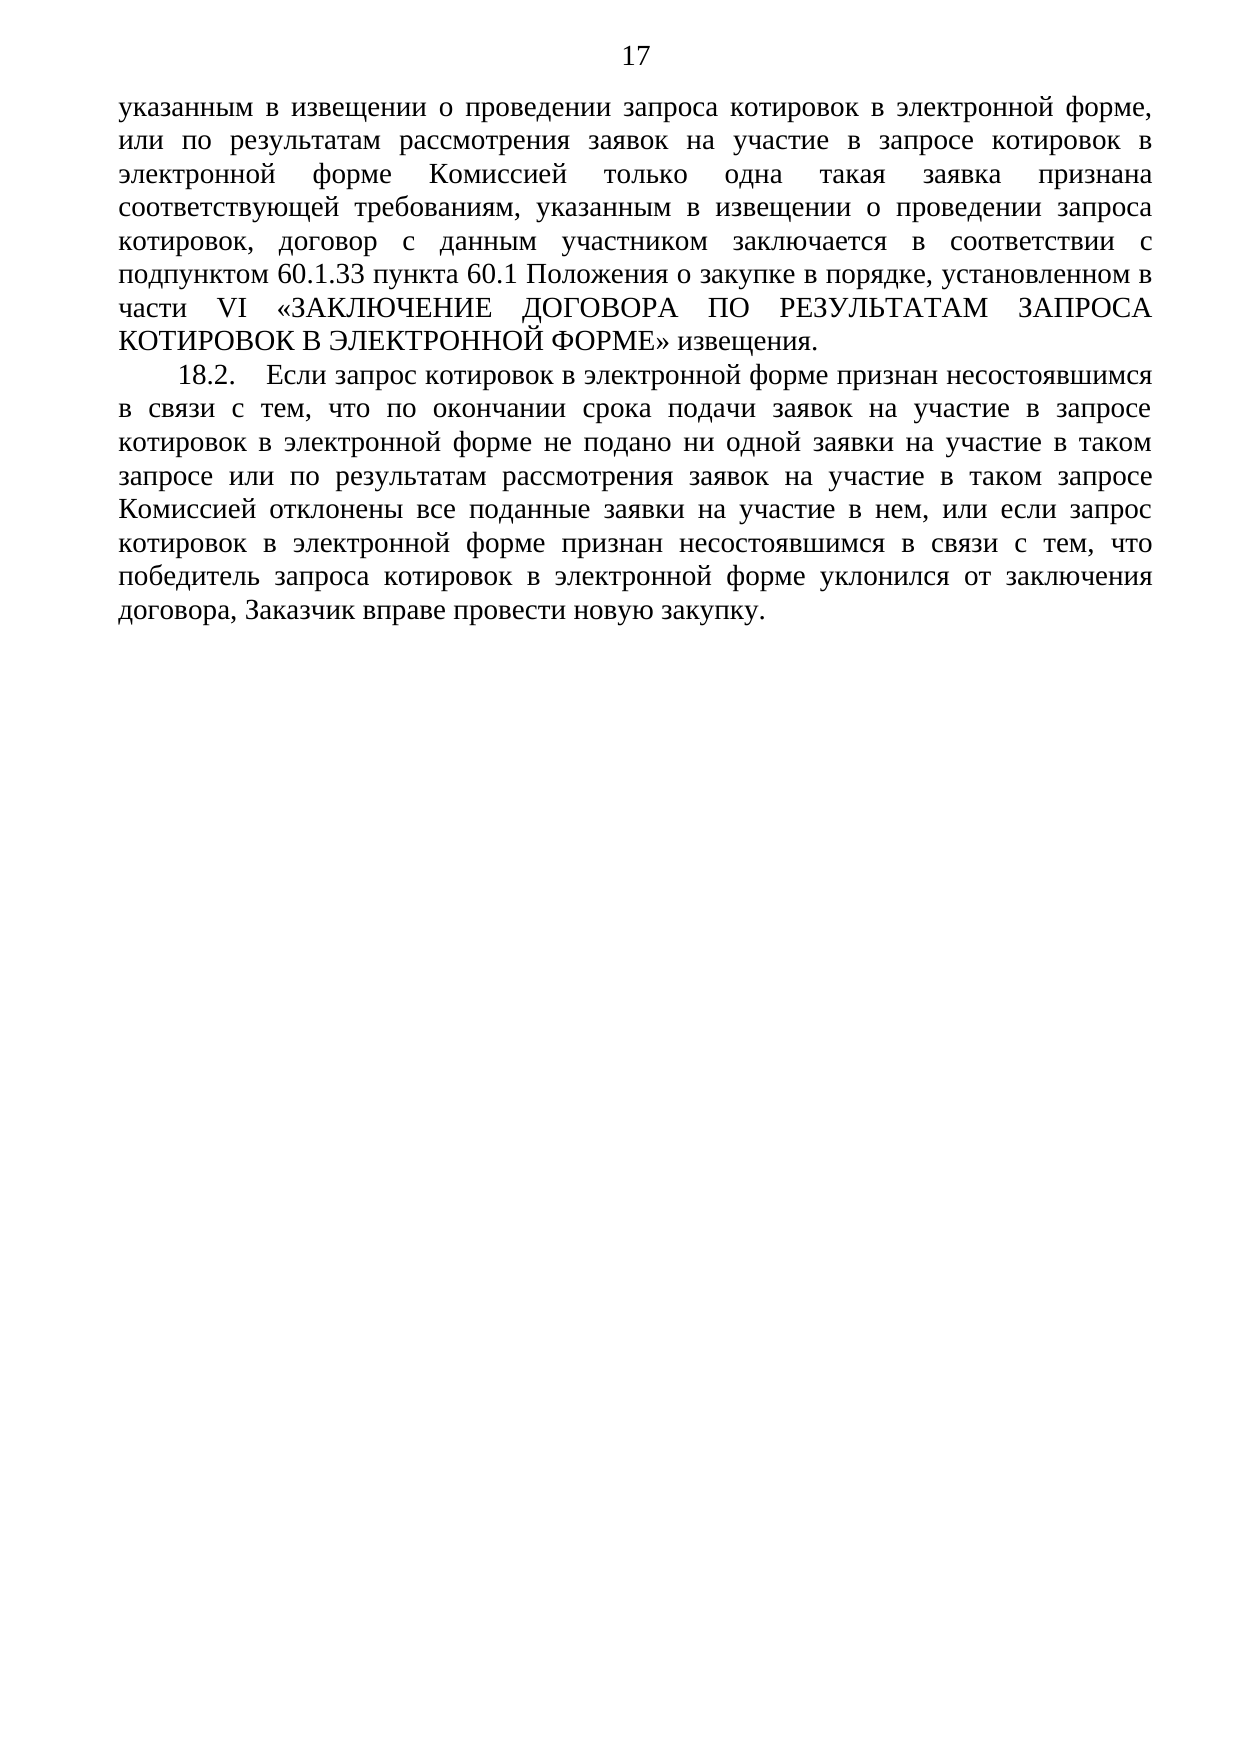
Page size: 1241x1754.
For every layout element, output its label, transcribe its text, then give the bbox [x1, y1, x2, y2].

list Если запрос котировок в электронной форме признан несостоявшимся в связи с тем, что по окончании срока подачи заявок на участие в запросе котировок в электронной форме не подано ни одной заявки на участие в таком запросе или по результатам рассмотрения заявок на участие в таком запросе Комиссией отклонены все поданные заявки на участие в нем, или если запрос котировок в электронной форме признан несостоявшимся в связи с тем, что победитель запроса котировок в электронной форме уклонился от заключения договора, Заказчик вправе провести новую закупку. [118, 357, 1153, 625]
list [118, 89, 1153, 357]
